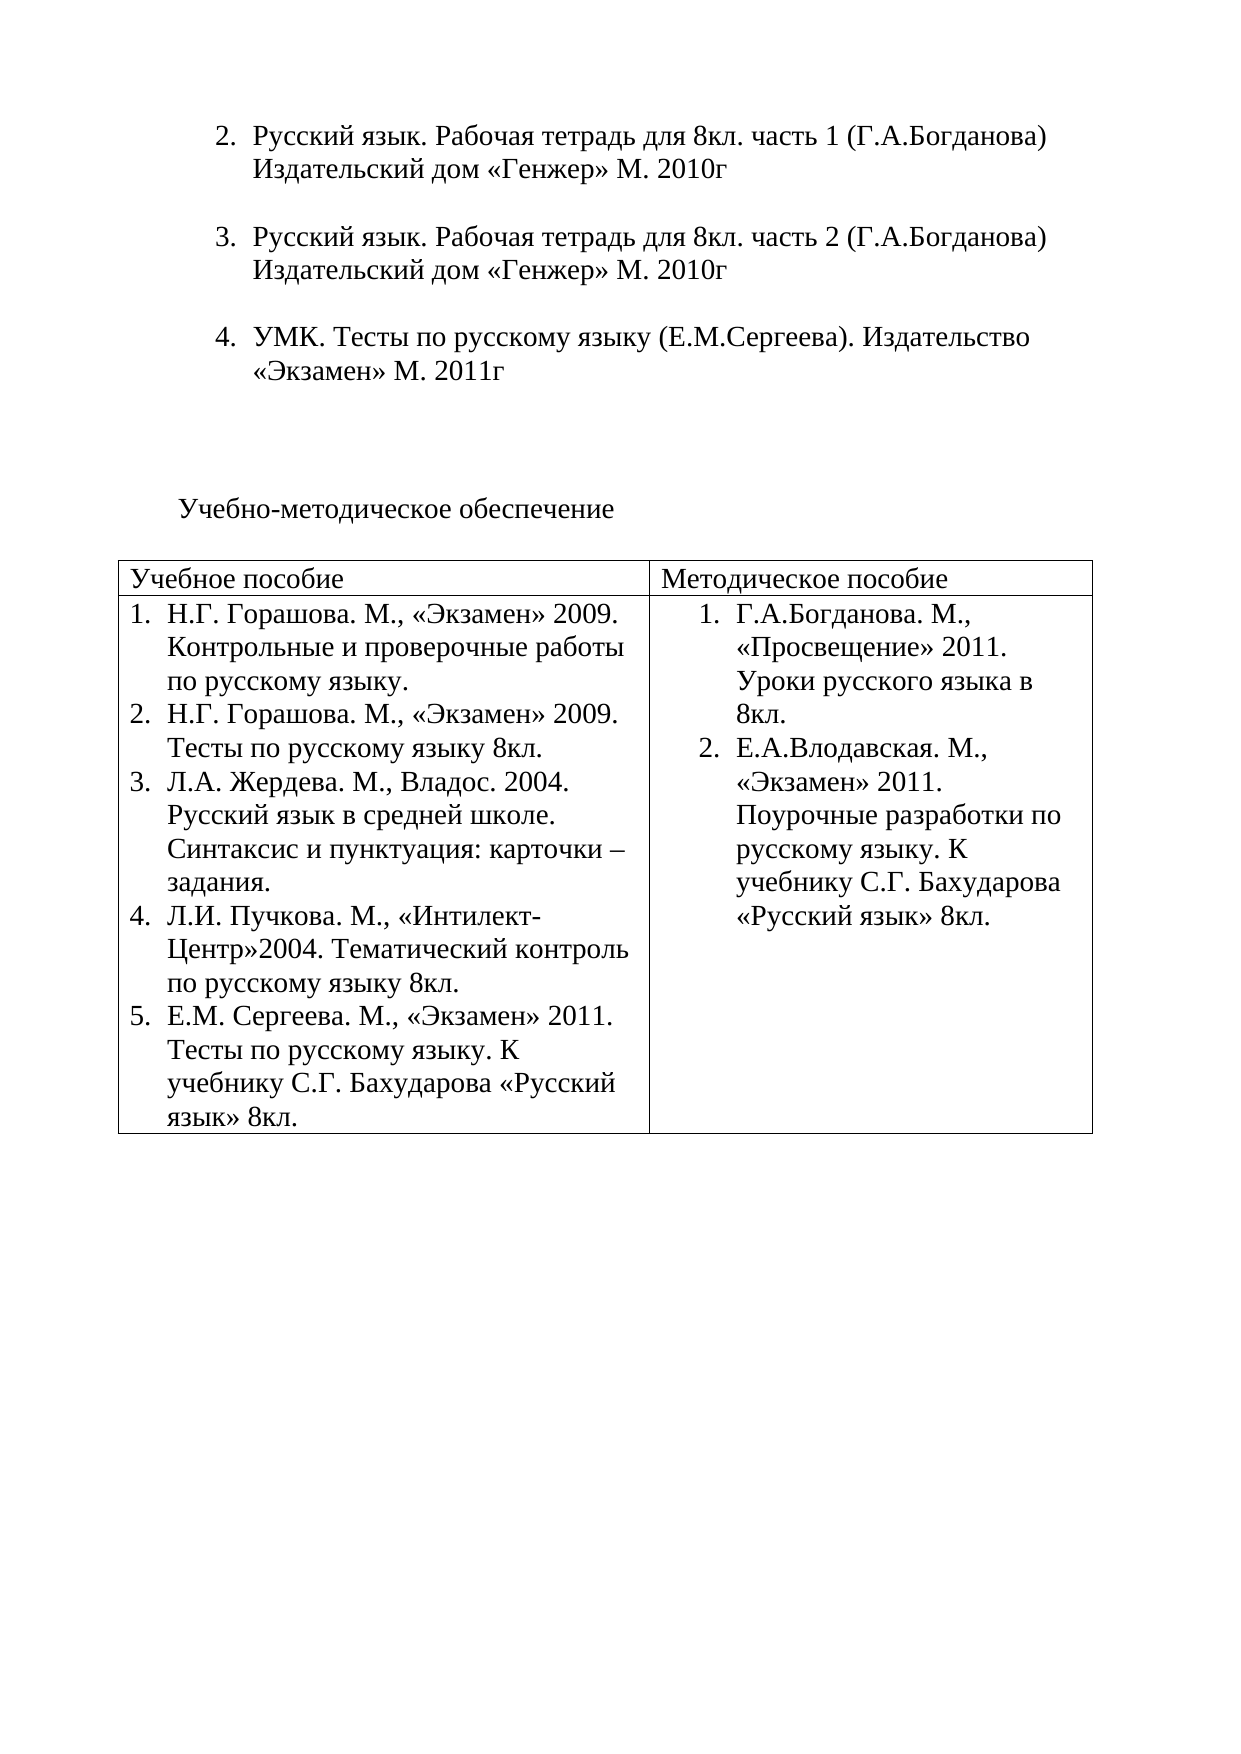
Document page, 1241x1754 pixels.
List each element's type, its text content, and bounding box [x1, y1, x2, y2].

text Учебно-методическое обеспечение [177, 491, 1152, 525]
table_header Методическое пособие [650, 561, 1092, 595]
list УМК. Тесты по русскому языку (Е.М.Сергеева). Издательство «Экзамен» М. 2011г [215, 319, 1152, 386]
table_header Учебное пособие [119, 561, 649, 595]
table_cell Н.Г. Горашова. М., «Экзамен» 2009. Контрольные и проверочные работы по русскому языку. Н.Г. Горашова. М., «Экзамен» 2009. Тесты по русскому языку 8кл. Л.А. Жердева. М., Владос. 2004. Русский язык в средней школе. Синтаксис и пунктуация: карточки –задания. Л.И. Пучкова. М., «Интилект-Центр»2004. Тематический контроль по русскому языку 8кл. Е.М. Сергеева. М., «Экзамен» 2011. Тесты по русскому языку. К учебнику С.Г. Бахударова «Русский язык» 8кл. [119, 596, 649, 1133]
table_cell Г.А.Богданова. М., «Просвещение» 2011. Уроки русского языка в 8кл. Е.А.Влодавская. М., «Экзамен» 2011. Поурочные разработки по русскому языку. К учебнику С.Г. Бахударова «Русский язык» 8кл. [650, 596, 1092, 1133]
list Русский язык. Рабочая тетрадь для 8кл. часть 1 (Г.А.Богданова) Издательский дом «Генжер» М. 2010г [215, 118, 1152, 185]
list Русский язык. Рабочая тетрадь для 8кл. часть 2 (Г.А.Богданова) Издательский дом «Генжер» М. 2010г [215, 219, 1152, 286]
